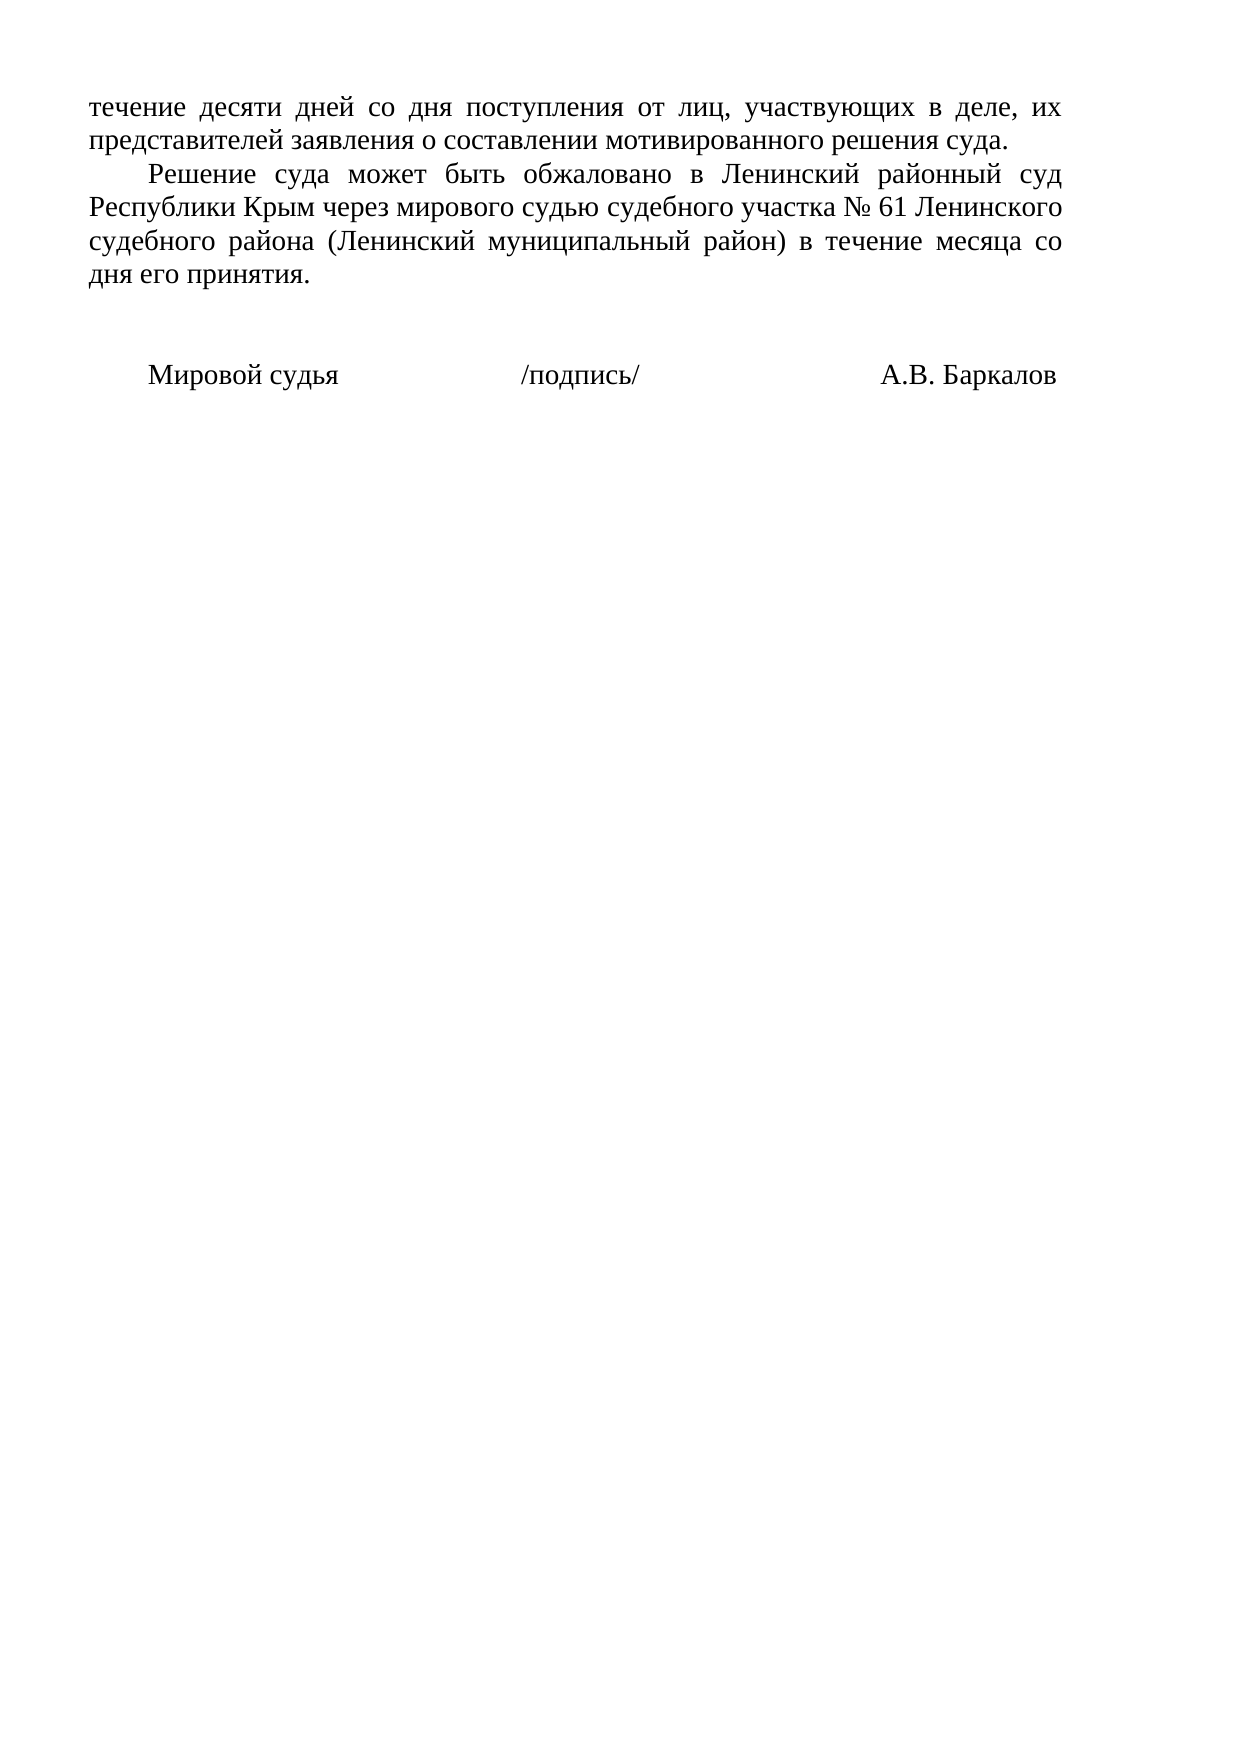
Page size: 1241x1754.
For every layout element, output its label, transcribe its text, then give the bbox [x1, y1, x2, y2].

text Мировой судья /подпись/ А.В. Баркалов [89, 357, 1063, 391]
text Решение суда может быть обжаловано в Ленинский районный суд Республики Крым через мирового судью судебного участка № 61 Ленинского судебного района (Ленинский муниципальный район) в течение месяца со дня его принятия. [89, 156, 1063, 290]
